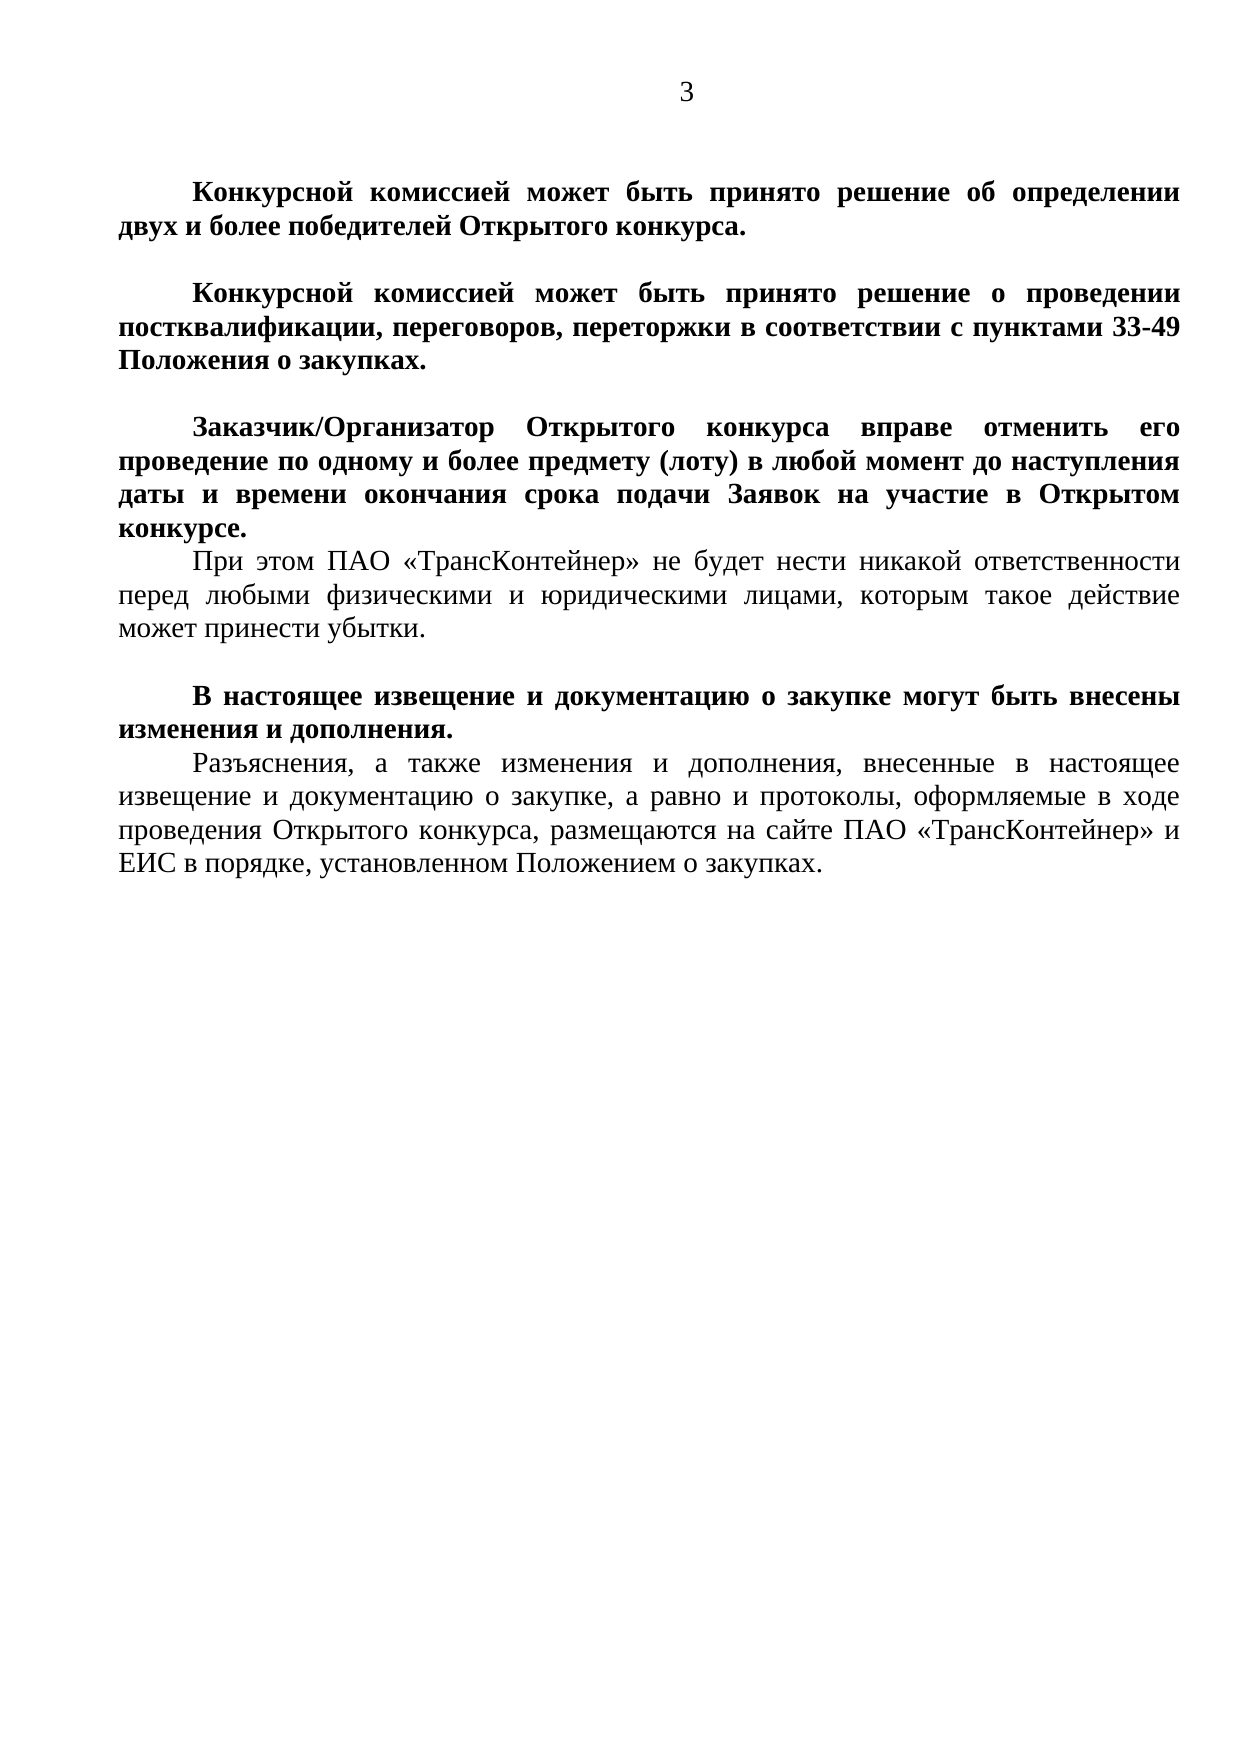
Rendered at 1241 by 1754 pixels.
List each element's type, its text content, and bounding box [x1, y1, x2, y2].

text Заказчик/Организатор Открытого конкурса вправе отменить его проведение по одному и более предмету (лоту) в любой момент до наступления даты и времени окончания срока подачи Заявок на участие в Открытом конкурсе. [118, 409, 1181, 543]
text При этом ПАО «ТрансКонтейнер» не будет нести никакой ответственности перед любыми физическими и юридическими лицами, которым такое действие может принести убытки. [118, 543, 1181, 644]
text Конкурсной комиссией может быть принято решение об определении двух и более победителей Открытого конкурса. [118, 174, 1181, 242]
text Конкурсной комиссией может быть принято решение о проведении постквалификации, переговоров, переторжки в соответствии с пунктами 33-49 Положения о закупках. [118, 275, 1181, 376]
text Разъяснения, а также изменения и дополнения, внесенные в настоящее извещение и документацию о закупке, а равно и протоколы, оформляемые в ходе проведения Открытого конкурса, размещаются на сайте ПАО «ТрансКонтейнер» и ЕИС в порядке, установленном Положением о закупках. [118, 745, 1181, 879]
text В настоящее извещение и документацию о закупке могут быть внесены изменения и дополнения. [118, 678, 1181, 745]
